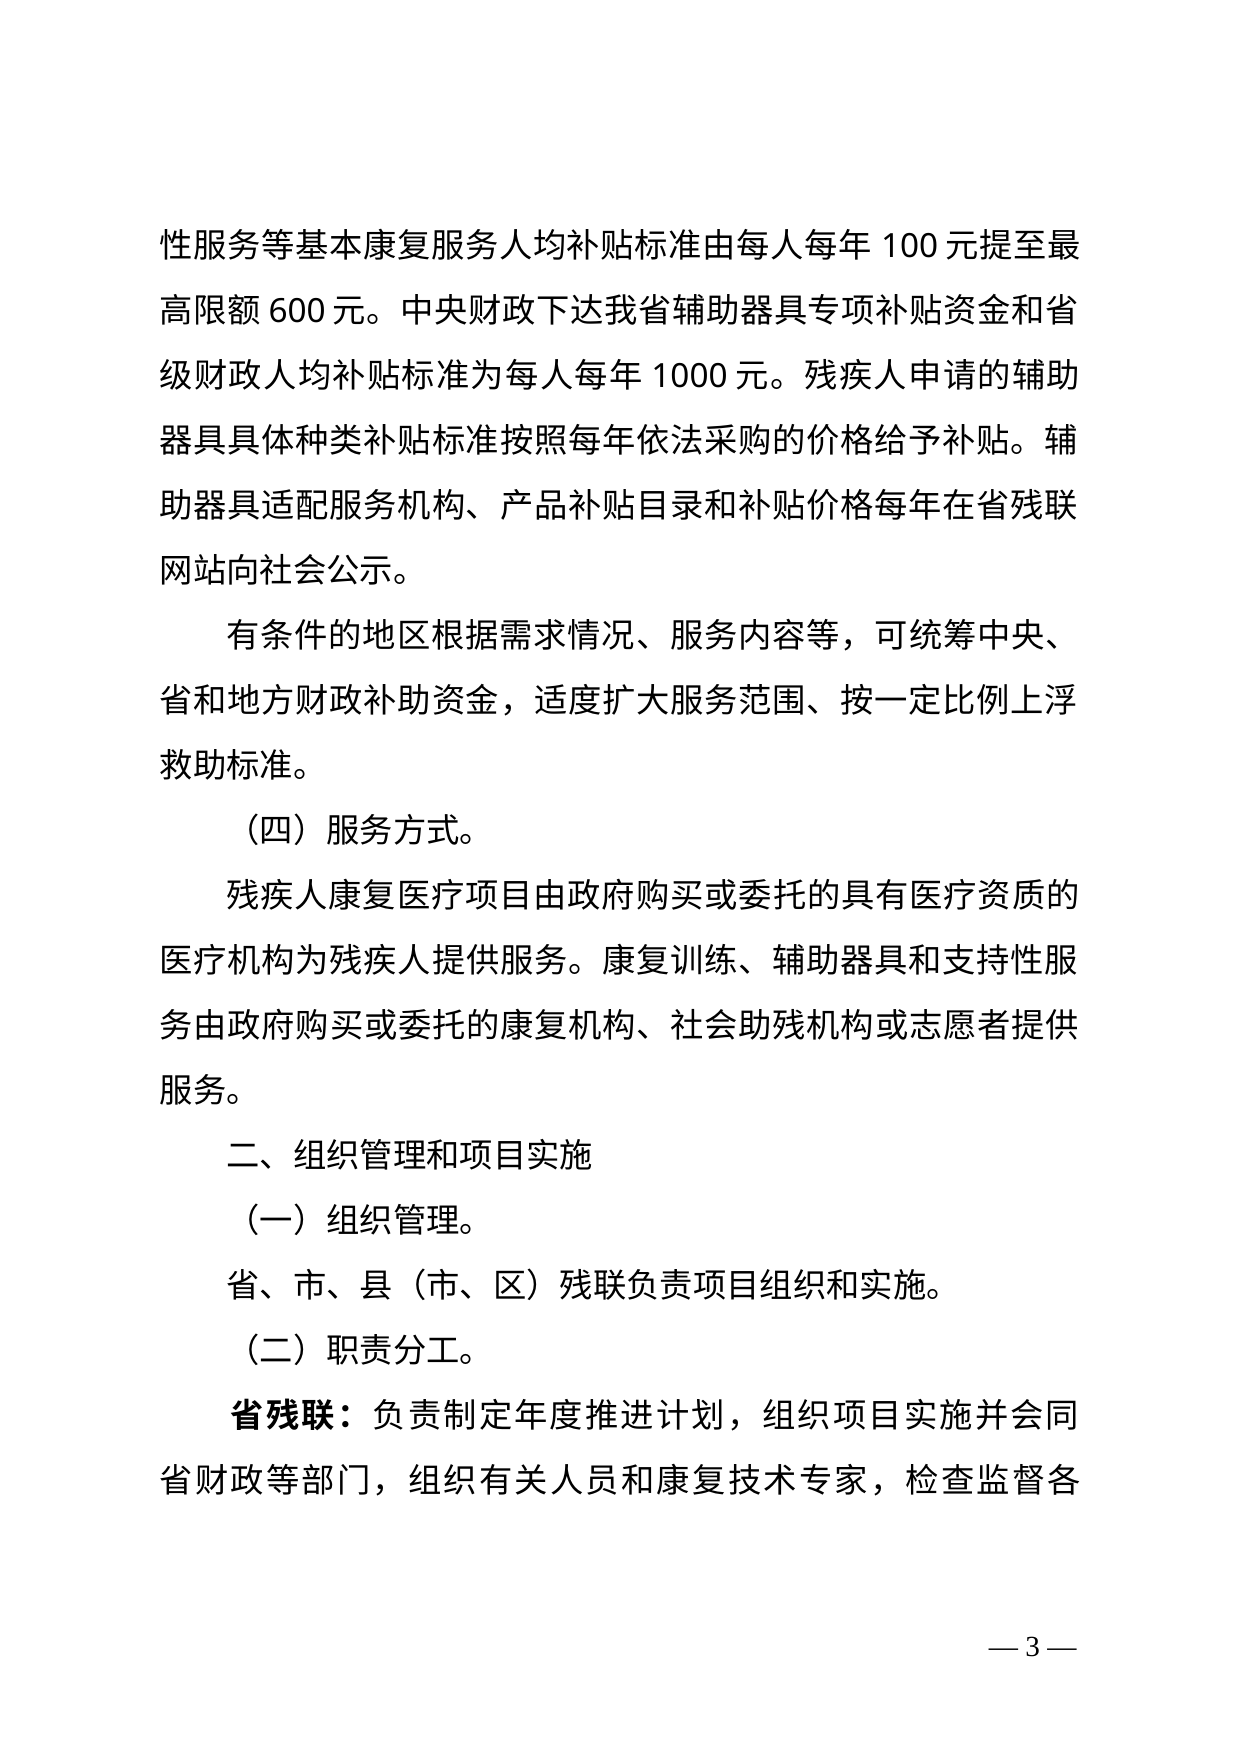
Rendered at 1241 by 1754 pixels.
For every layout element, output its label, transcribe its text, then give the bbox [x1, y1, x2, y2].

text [159, 1381, 1081, 1511]
text 省、市、县（市、区）残联负责项目组织和实施。 [159, 1251, 1081, 1316]
list 职责分工。 [159, 1316, 1081, 1381]
text 有条件的地区根据需求情况、服务内容等，可统筹中央、省和地方财政补助资金，适度扩大服务范围、按一定比例上浮救助标准。 [159, 601, 1081, 796]
text 二、组织管理和项目实施 [159, 1121, 1081, 1186]
text 残疾人康复医疗项目由政府购买或委托的具有医疗资质的医疗机构为残疾人提供服务。康复训练、辅助器具和支持性服务由政府购买或委托的康复机构、社会助残机构或志愿者提供服务。 [159, 861, 1081, 1121]
text （一）组织管理。 [159, 1186, 1081, 1251]
text （四）服务方式。 [159, 796, 1081, 861]
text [159, 211, 1081, 601]
